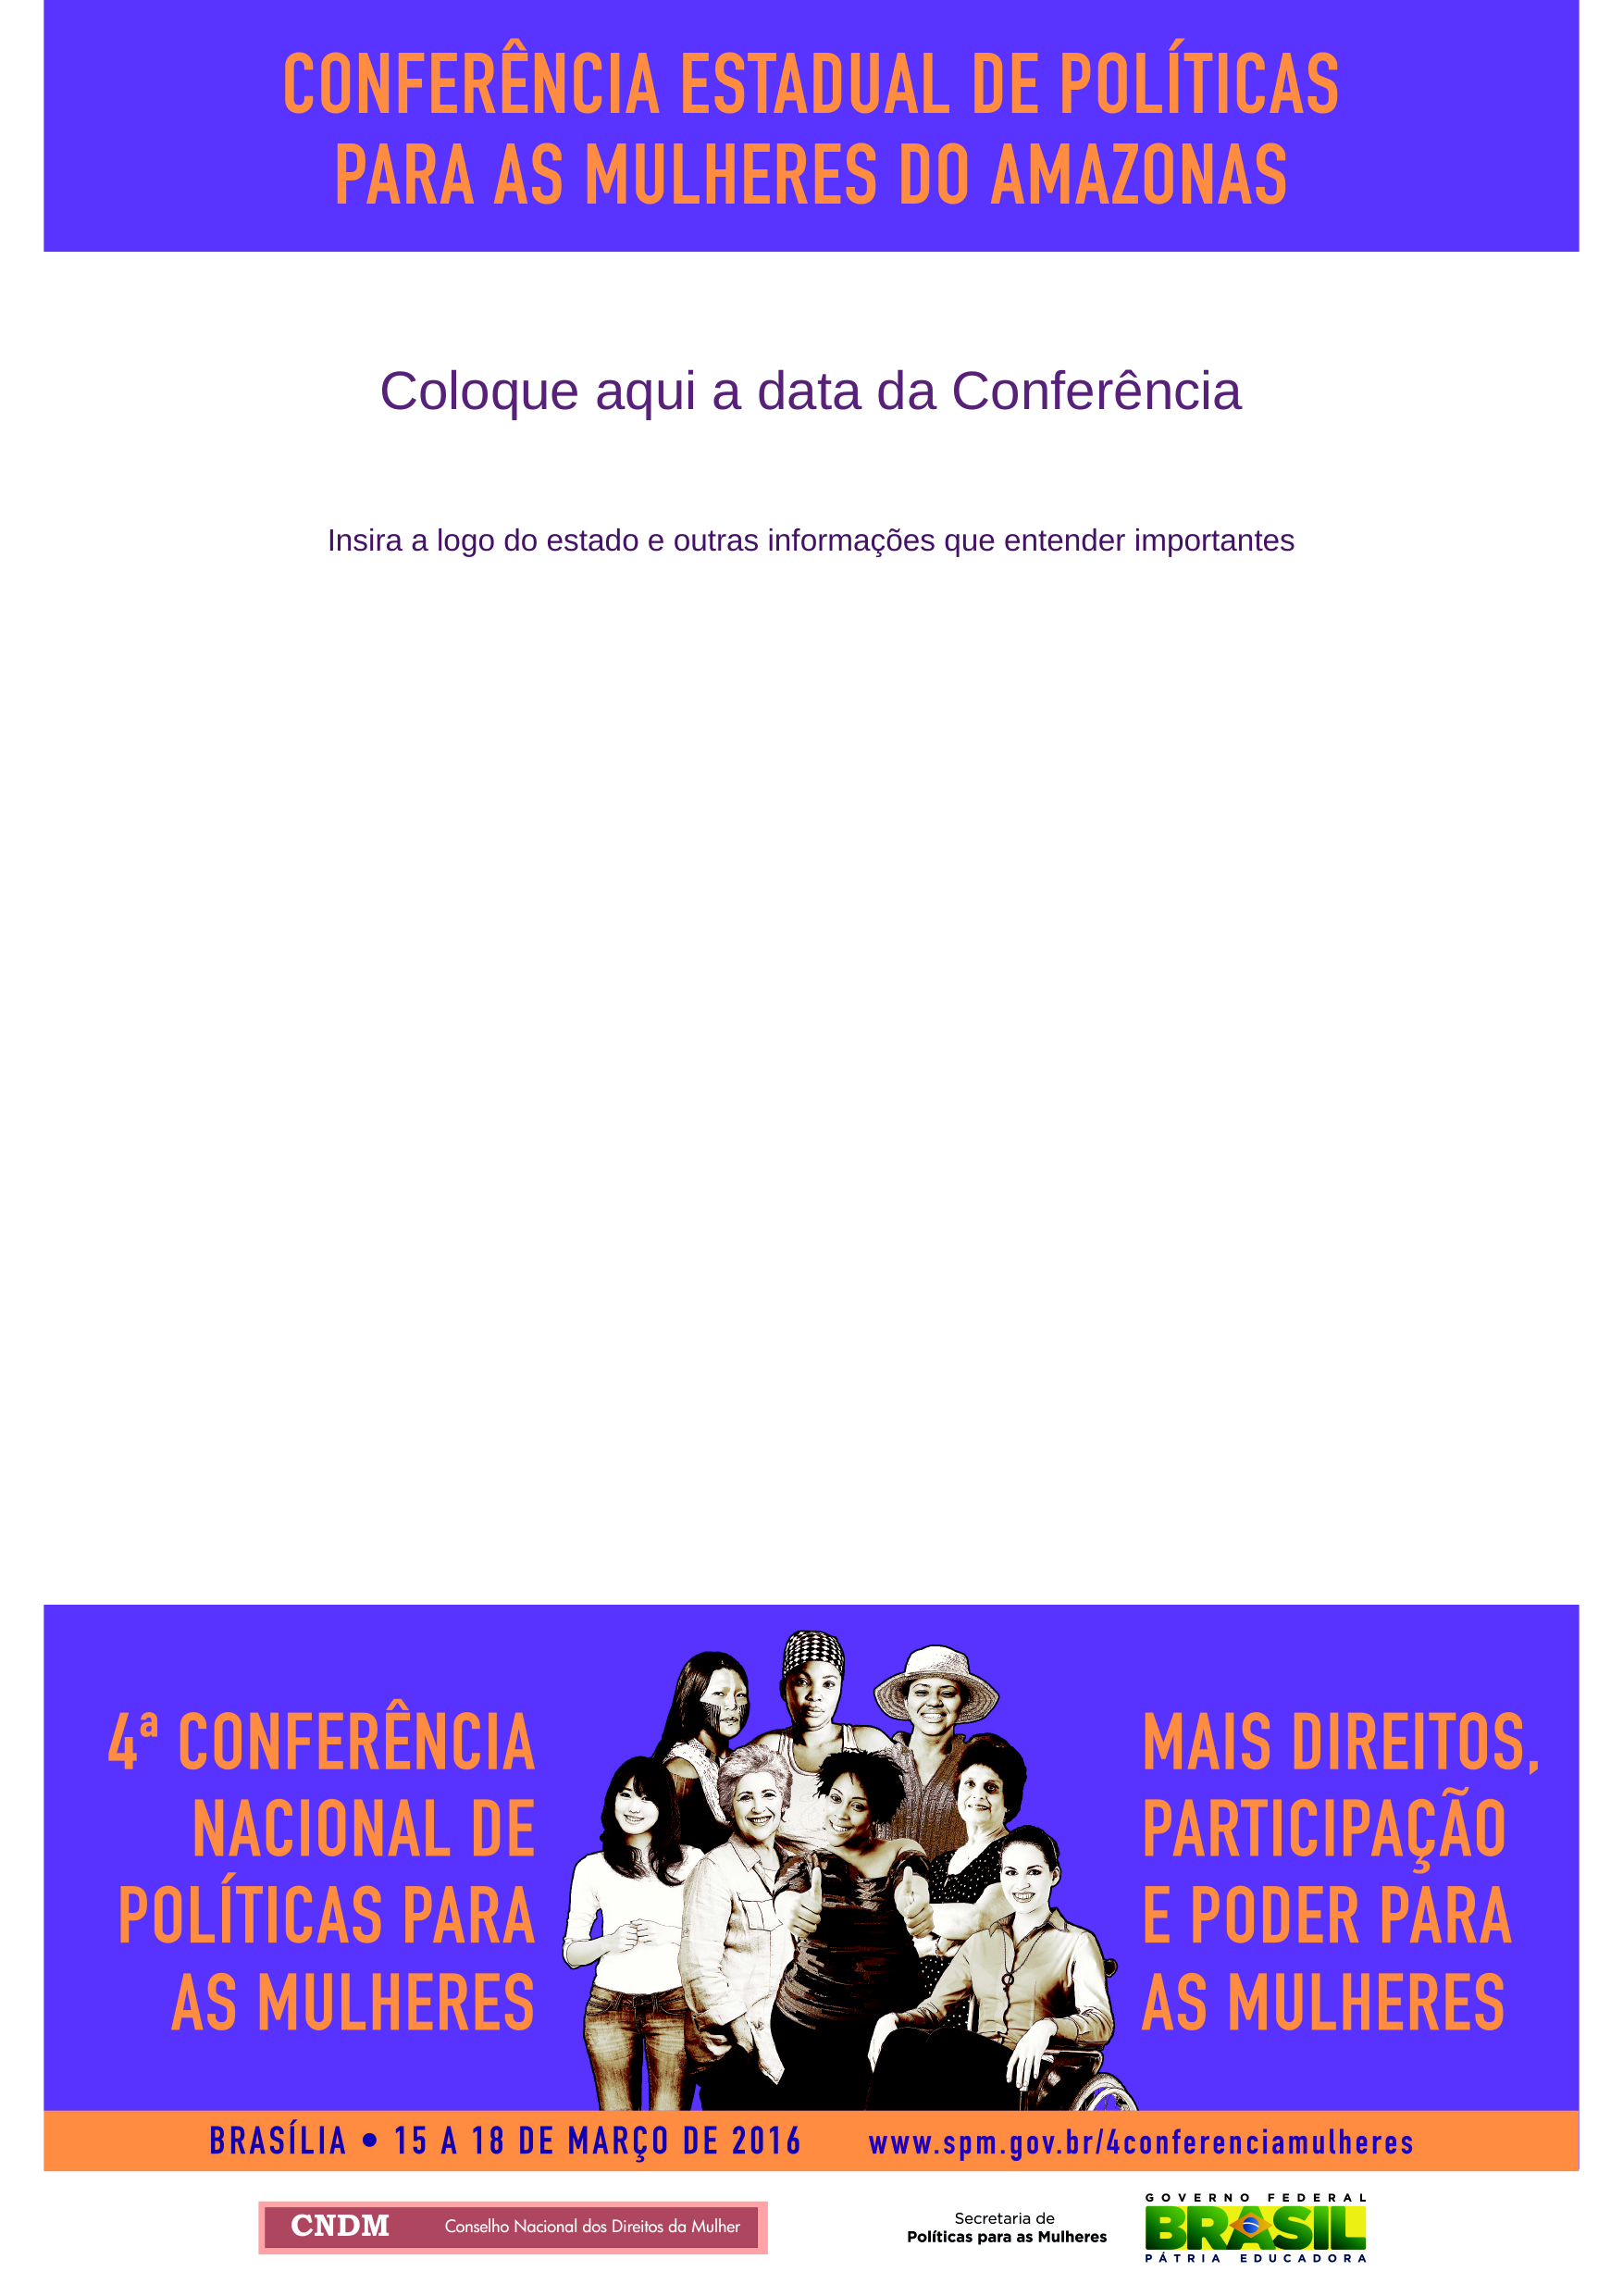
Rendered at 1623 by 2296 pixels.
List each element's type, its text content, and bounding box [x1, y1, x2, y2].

picture [43, 1605, 1580, 2296]
text Insira a logo do estado e outras informações que entender importantes [43, 522, 1580, 557]
picture [43, 0, 1580, 252]
text Coloque aqui a data da Conferência [43, 359, 1580, 421]
